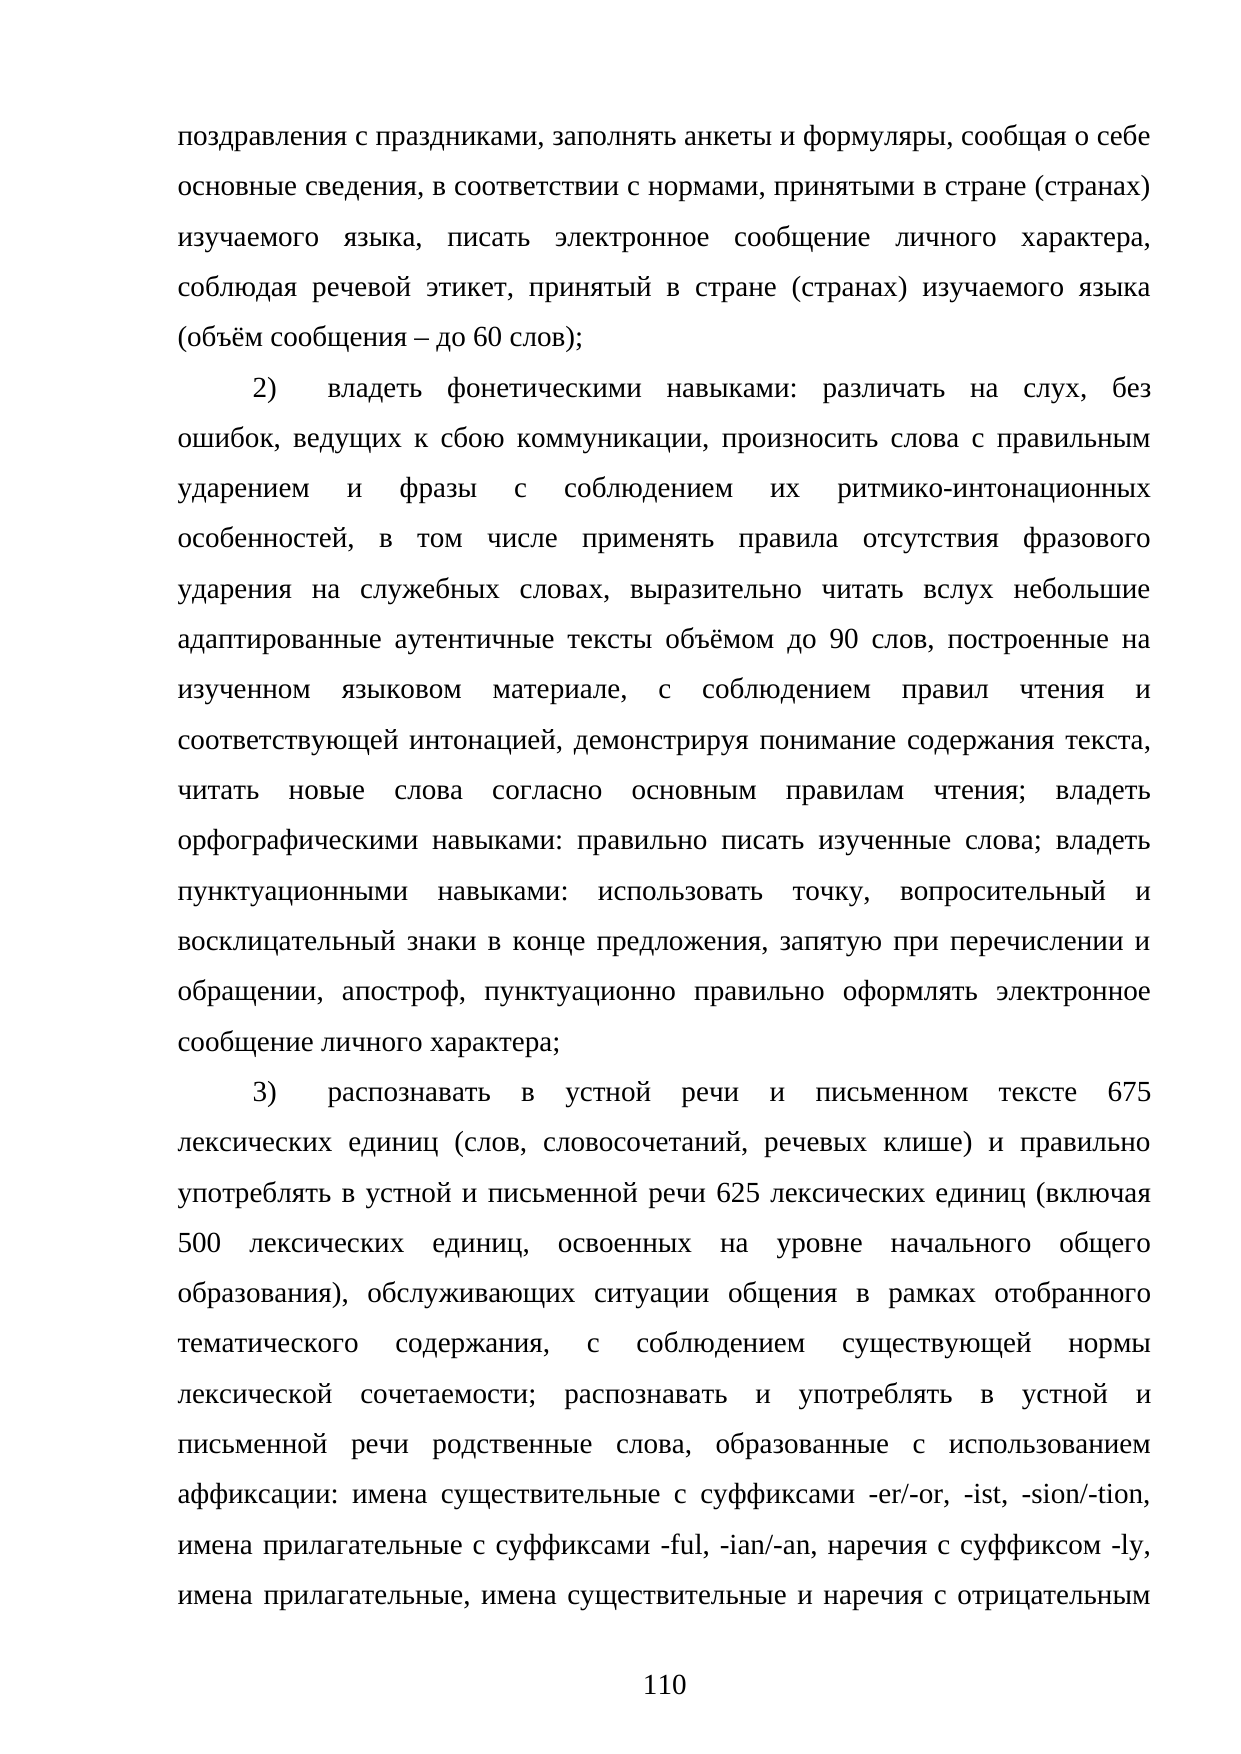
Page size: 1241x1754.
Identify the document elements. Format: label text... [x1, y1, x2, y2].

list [177, 1074, 1152, 1611]
list владеть фонетическими навыками: различать на слух, без ошибок, ведущих к сбою коммуникации, произносить слова с правильным ударением и фразы с соблюдением их ритмико-интонационных особенностей, в том числе применять правила отсутствия фразового ударения на служебных словах, выразительно читать вслух небольшие адаптированные аутентичные тексты объёмом до 90 слов, построенные на изученном языковом материале, с соблюдением правил чтения и соответствующей интонацией, демонстрируя понимание содержания текста, читать новые слова согласно основным правилам чтения; владеть орфографическими навыками: правильно писать изученные слова; владеть пунктуационными навыками: использовать точку, вопросительный и восклицательный знаки в конце предложения, запятую при перечислении и обращении, апостроф, пунктуационно правильно оформлять электронное сообщение личного характера; [177, 370, 1152, 1057]
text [177, 118, 1152, 353]
